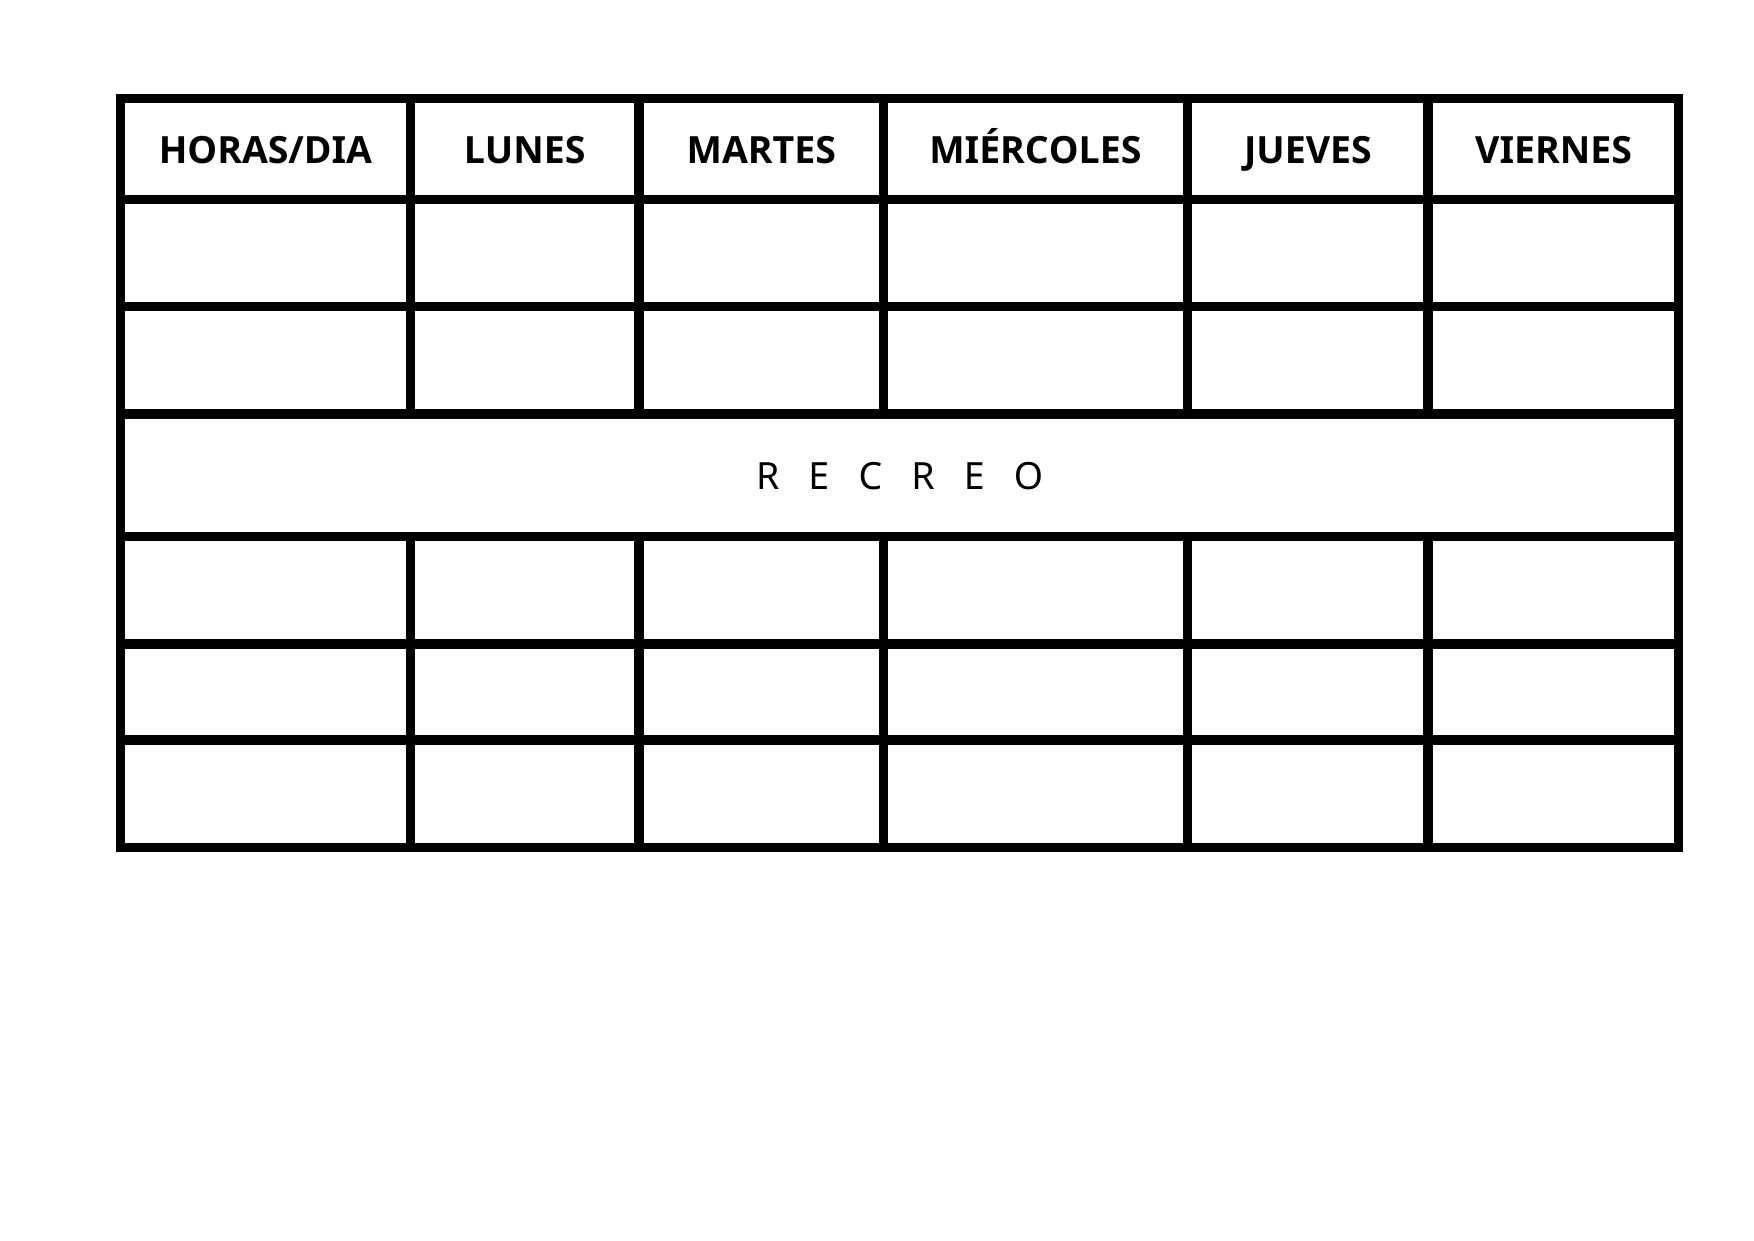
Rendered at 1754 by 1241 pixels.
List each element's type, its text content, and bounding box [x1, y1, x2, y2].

table_cell [415, 649, 634, 735]
table_header MIÉRCOLES [888, 103, 1183, 195]
table_header JUEVES [1192, 103, 1423, 195]
table_cell [1433, 311, 1674, 409]
table_cell R E C R E O [125, 419, 1674, 532]
table_cell [415, 311, 634, 409]
table_cell [1192, 745, 1423, 842]
table_cell [125, 745, 406, 842]
table_cell [644, 311, 879, 409]
table_cell [644, 745, 879, 842]
table_cell [1192, 649, 1423, 735]
table_cell [125, 311, 406, 409]
table_cell [1192, 541, 1423, 639]
table_header LUNES [415, 103, 634, 195]
table_header VIERNES [1433, 103, 1674, 195]
table_cell [644, 649, 879, 735]
table_cell [1433, 649, 1674, 735]
table_cell [644, 541, 879, 639]
table_cell [1433, 541, 1674, 639]
table_cell [1192, 204, 1423, 302]
table_cell [888, 649, 1183, 735]
table_cell [125, 649, 406, 735]
table_cell [644, 204, 879, 302]
table_cell [415, 745, 634, 842]
table_header MARTES [644, 103, 879, 195]
table_cell [125, 204, 406, 302]
table_cell [125, 541, 406, 639]
table_cell [888, 745, 1183, 842]
table_cell [1433, 745, 1674, 842]
table_cell [415, 541, 634, 639]
table_cell [1192, 311, 1423, 409]
table_cell [888, 541, 1183, 639]
table_cell [888, 204, 1183, 302]
table_header HORAS/DIA [125, 103, 406, 195]
table_cell [415, 204, 634, 302]
table_cell [888, 311, 1183, 409]
table_cell [1433, 204, 1674, 302]
